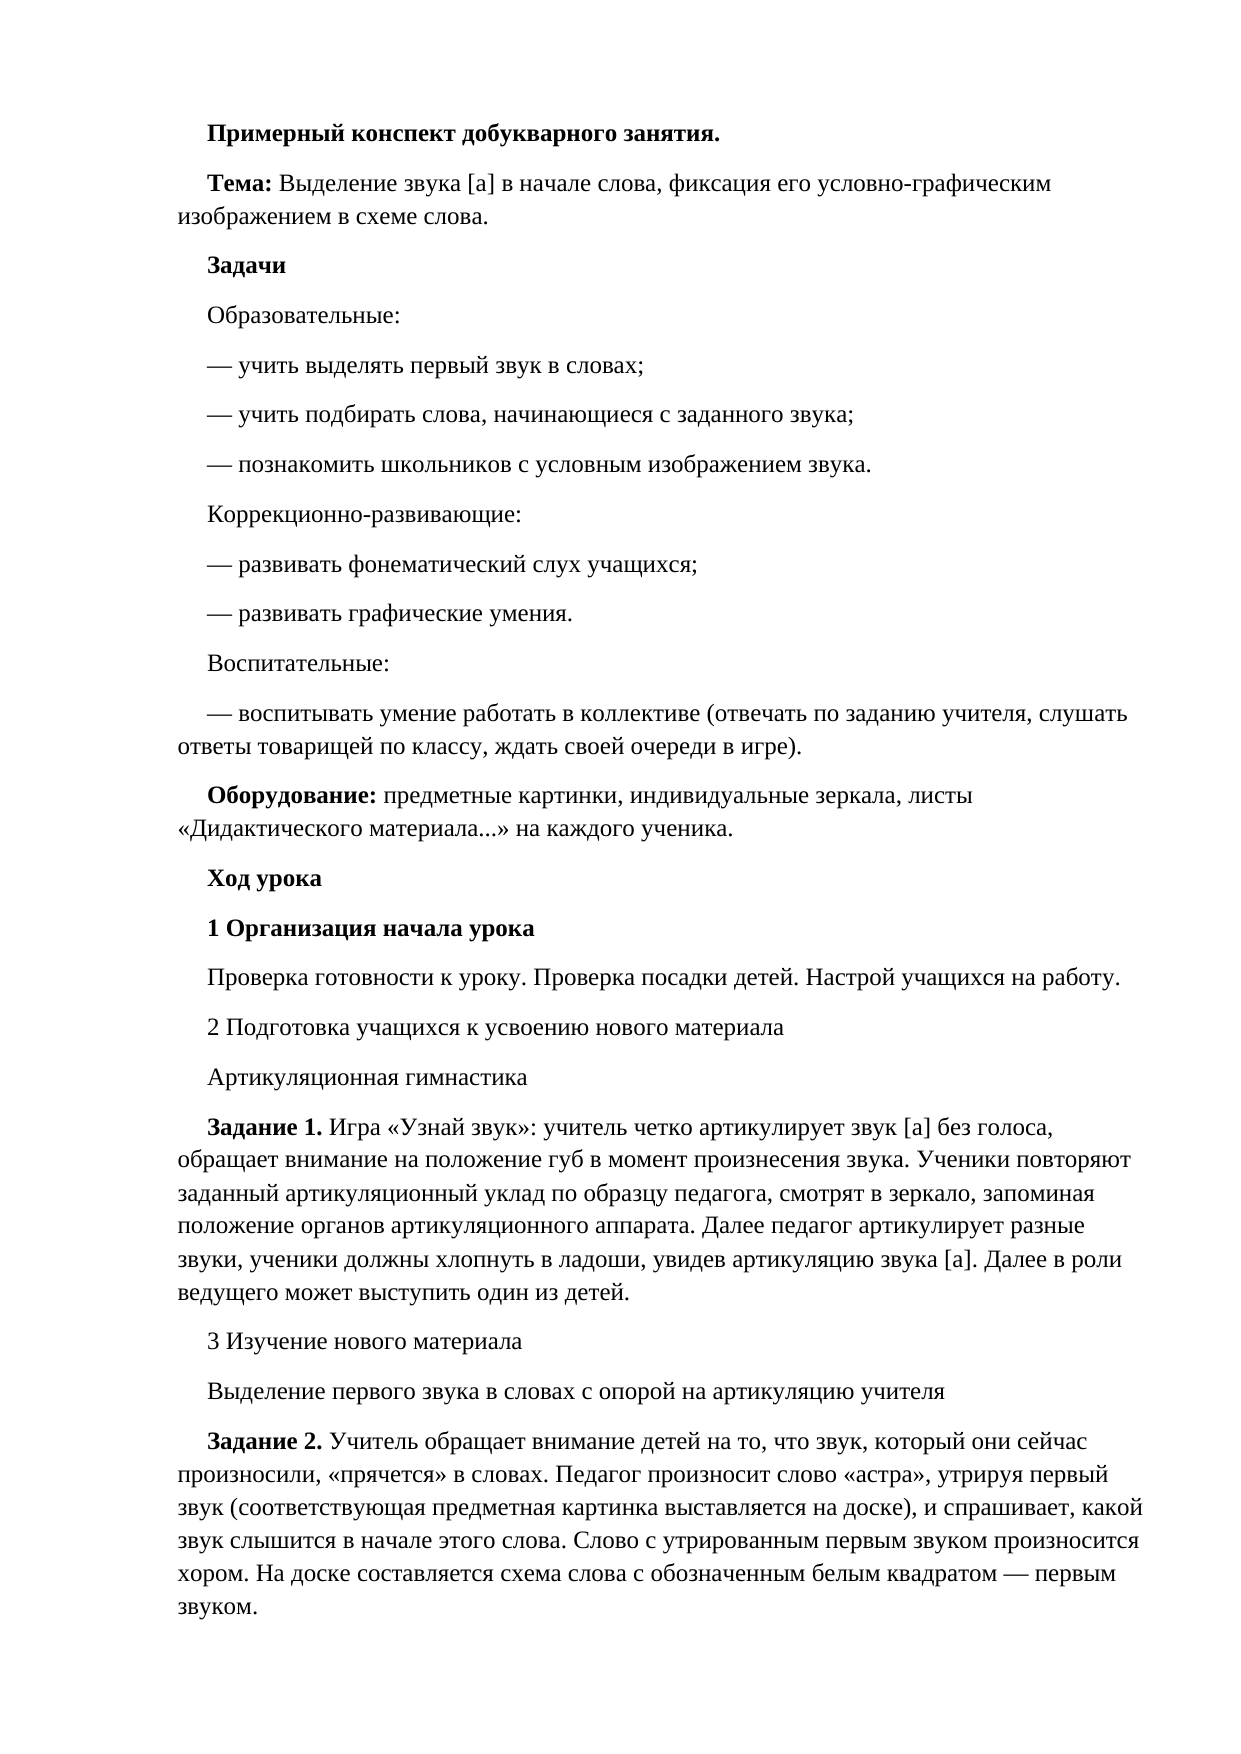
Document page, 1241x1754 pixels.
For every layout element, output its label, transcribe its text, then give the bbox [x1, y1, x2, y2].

text Тема: Выделение звука [а] в начале слова, фиксация его условно-графическим изображением в схеме слова. [177, 168, 1152, 229]
text — развивать графические умения. [177, 598, 1152, 627]
text Примерный конспект добукварного занятия. [177, 118, 1152, 147]
text — развивать фонематический слух учащихся; [177, 549, 1152, 577]
text Ход урока [177, 863, 1152, 892]
text — воспитывать умение работать в коллективе (отвечать по заданию учителя, слушать ответы товарищей по классу, ждать своей очереди в игре). [177, 698, 1152, 759]
text 3 Изучение нового материала [177, 1326, 1152, 1355]
text Выделение первого звука в словах с опорой на артикуляцию учителя [177, 1376, 1152, 1405]
text 1 Организация начала урока [177, 913, 1152, 942]
text — учить подбирать слова, начинающиеся с заданного звука; [177, 399, 1152, 428]
text Задачи [177, 251, 1152, 279]
text Артикуляционная гимнастика [177, 1062, 1152, 1091]
text Образовательные: [177, 300, 1152, 329]
text Проверка готовности к уроку. Проверка посадки детей. Настрой учащихся на работу. [177, 962, 1152, 991]
text — познакомить школьников с условным изображением звука. [177, 449, 1152, 478]
text Задание 2. Учитель обращает внимание детей на то, что звук, который они сейчас произносили, «прячется» в словах. Педагог произносит слово «астра», утрируя первый звук (соответствующая предметная картинка выставляется на доске), и спрашивает, какой звук слышится в начале этого слова. Слово с утрированным первым звуком произносится хором. На доске составляется схема слова с обозначенным белым квадратом — первым звуком. [177, 1426, 1152, 1619]
text Задание 1. Игра «Узнай звук»: учитель четко артикулирует звук [а] без голоса, обращает внимание на положение губ в момент произнесения звука. Ученики повторяют заданный артикуляционный уклад по образцу педагога, смотрят в зеркало, запоминая положение органов артикуляционного аппарата. Далее педагог артикулирует разные звуки, ученики должны хлопнуть в ладоши, увидев артикуляцию звука [а]. Далее в роли ведущего может выступить один из детей. [177, 1112, 1152, 1305]
text Коррекционно-развивающие: [177, 499, 1152, 528]
text Воспитательные: [177, 648, 1152, 677]
text 2 Подготовка учащихся к усвоению нового материала [177, 1012, 1152, 1041]
text Оборудование: предметные картинки, индивидуальные зеркала, листы «Дидактического материала...» на каждого ученика. [177, 780, 1152, 842]
text — учить выделять первый звук в словах; [177, 350, 1152, 379]
